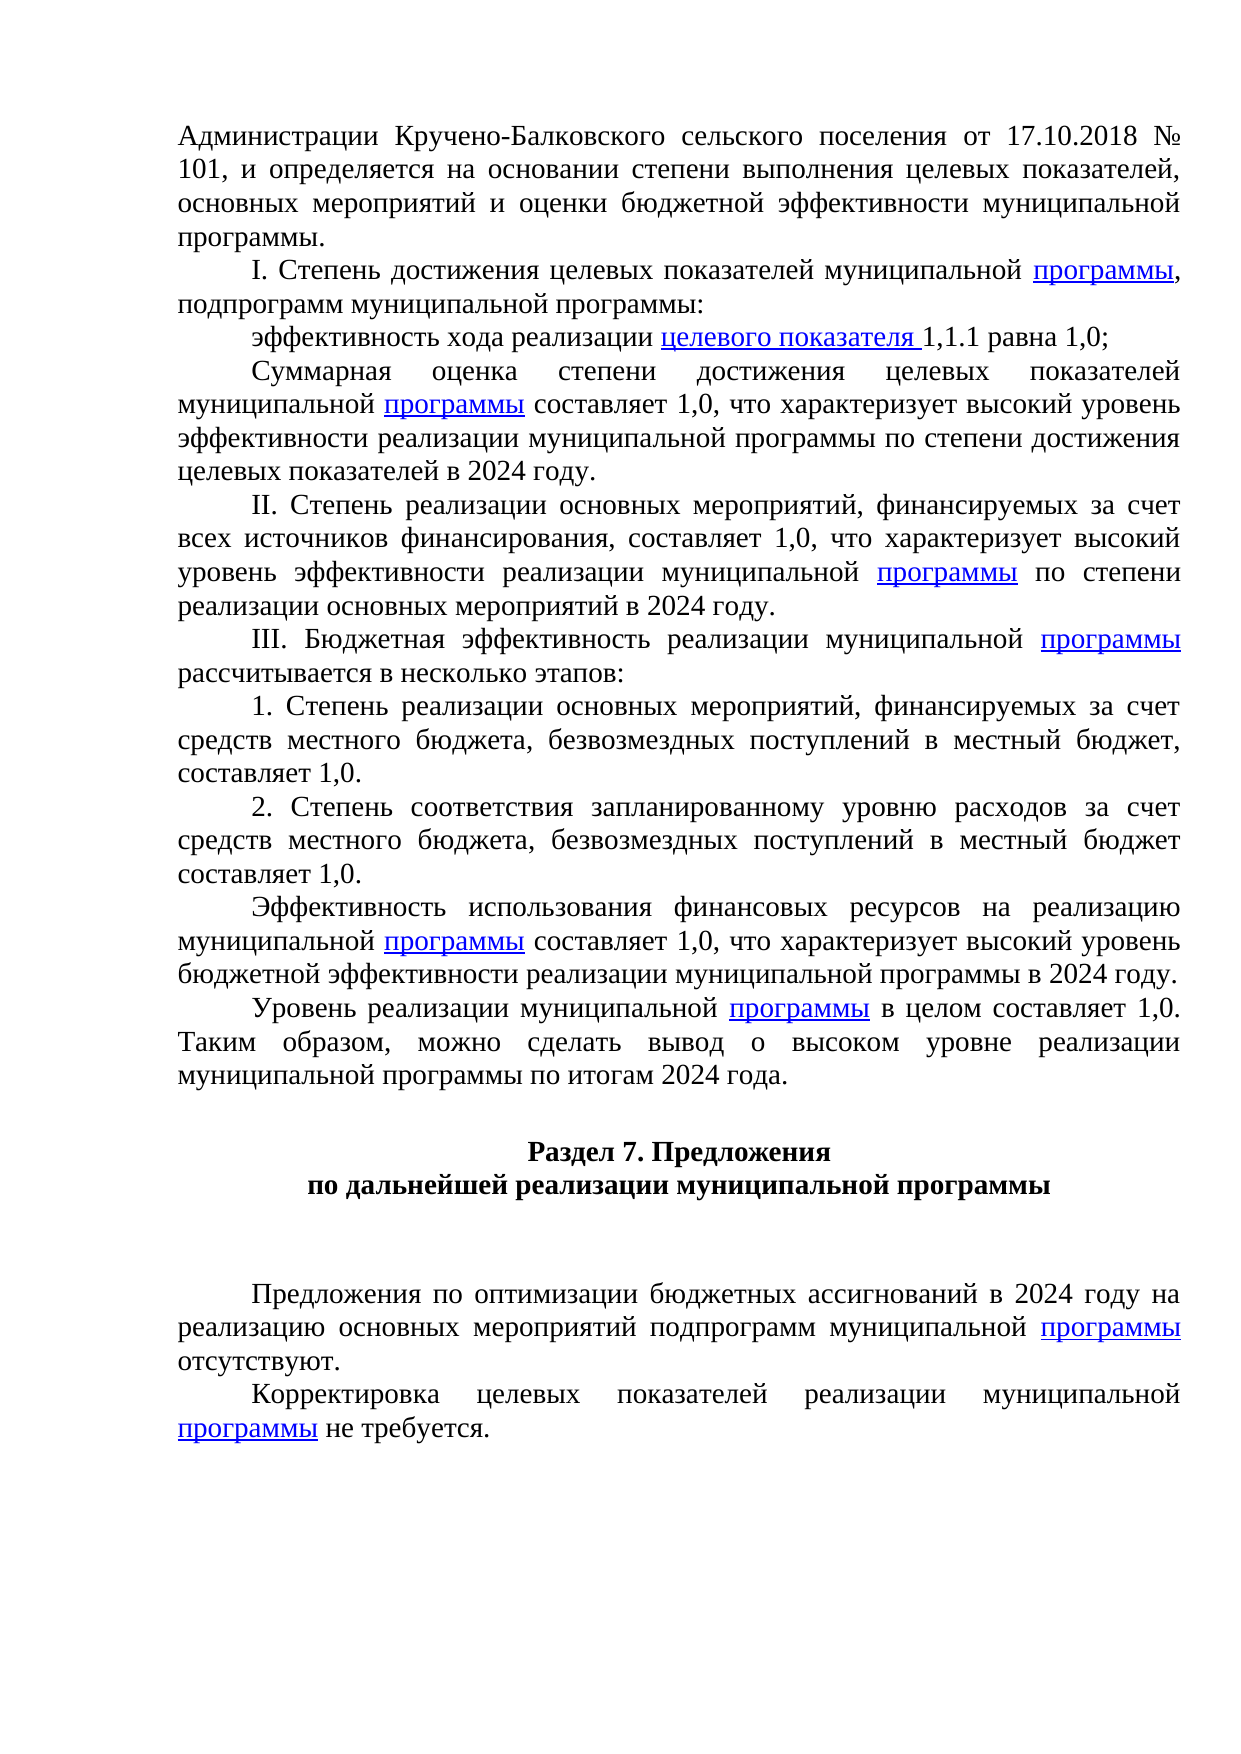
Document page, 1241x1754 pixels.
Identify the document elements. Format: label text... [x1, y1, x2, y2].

text эффективность хода реализации целевого показателя 1,1.1 равна 1,0; [177, 319, 1181, 353]
text I. Степень достижения целевых показателей муниципальной программы, подпрограмм муниципальной программы: [177, 252, 1181, 319]
text Предложения по оптимизации бюджетных ассигнований в 2024 году на реализацию основных мероприятий подпрограмм муниципальной программы отсутствуют. [177, 1276, 1181, 1377]
text Эффективность использования финансовых ресурсов на реализацию муниципальной программы составляет 1,0, что характеризует высокий уровень бюджетной эффективности реализации муниципальной программы в 2024 году. [177, 889, 1181, 990]
text II. Степень реализации основных мероприятий, финансируемых за счет всех источников финансирования, составляет 1,0, что характеризует высокий уровень эффективности реализации муниципальной программы по степени реализации основных мероприятий в 2024 году. [177, 487, 1181, 621]
text Раздел 7. Предложения [177, 1134, 1181, 1167]
text III. Бюджетная эффективность реализации муниципальной программы рассчитывается в несколько этапов: [177, 621, 1181, 688]
text по дальнейшей реализации муниципальной программы [177, 1167, 1181, 1201]
text Корректировка целевых показателей реализации муниципальной программы не требуется. [177, 1377, 1181, 1444]
text Уровень реализации муниципальной программы в целом составляет 1,0. Таким образом, можно сделать вывод о высоком уровне реализации муниципальной программы по итогам 2024 года. [177, 990, 1181, 1091]
text Суммарная оценка степени достижения целевых показателей муниципальной программы составляет 1,0, что характеризует высокий уровень эффективности реализации муниципальной программы по степени достижения целевых показателей в 2024 году. [177, 353, 1181, 487]
text 1. Степень реализации основных мероприятий, финансируемых за счет средств местного бюджета, безвозмездных поступлений в местный бюджет, составляет 1,0. [177, 688, 1181, 789]
text 2. Степень соответствия запланированному уровню расходов за счет средств местного бюджета, безвозмездных поступлений в местный бюджет составляет 1,0. [177, 789, 1181, 889]
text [177, 118, 1181, 252]
